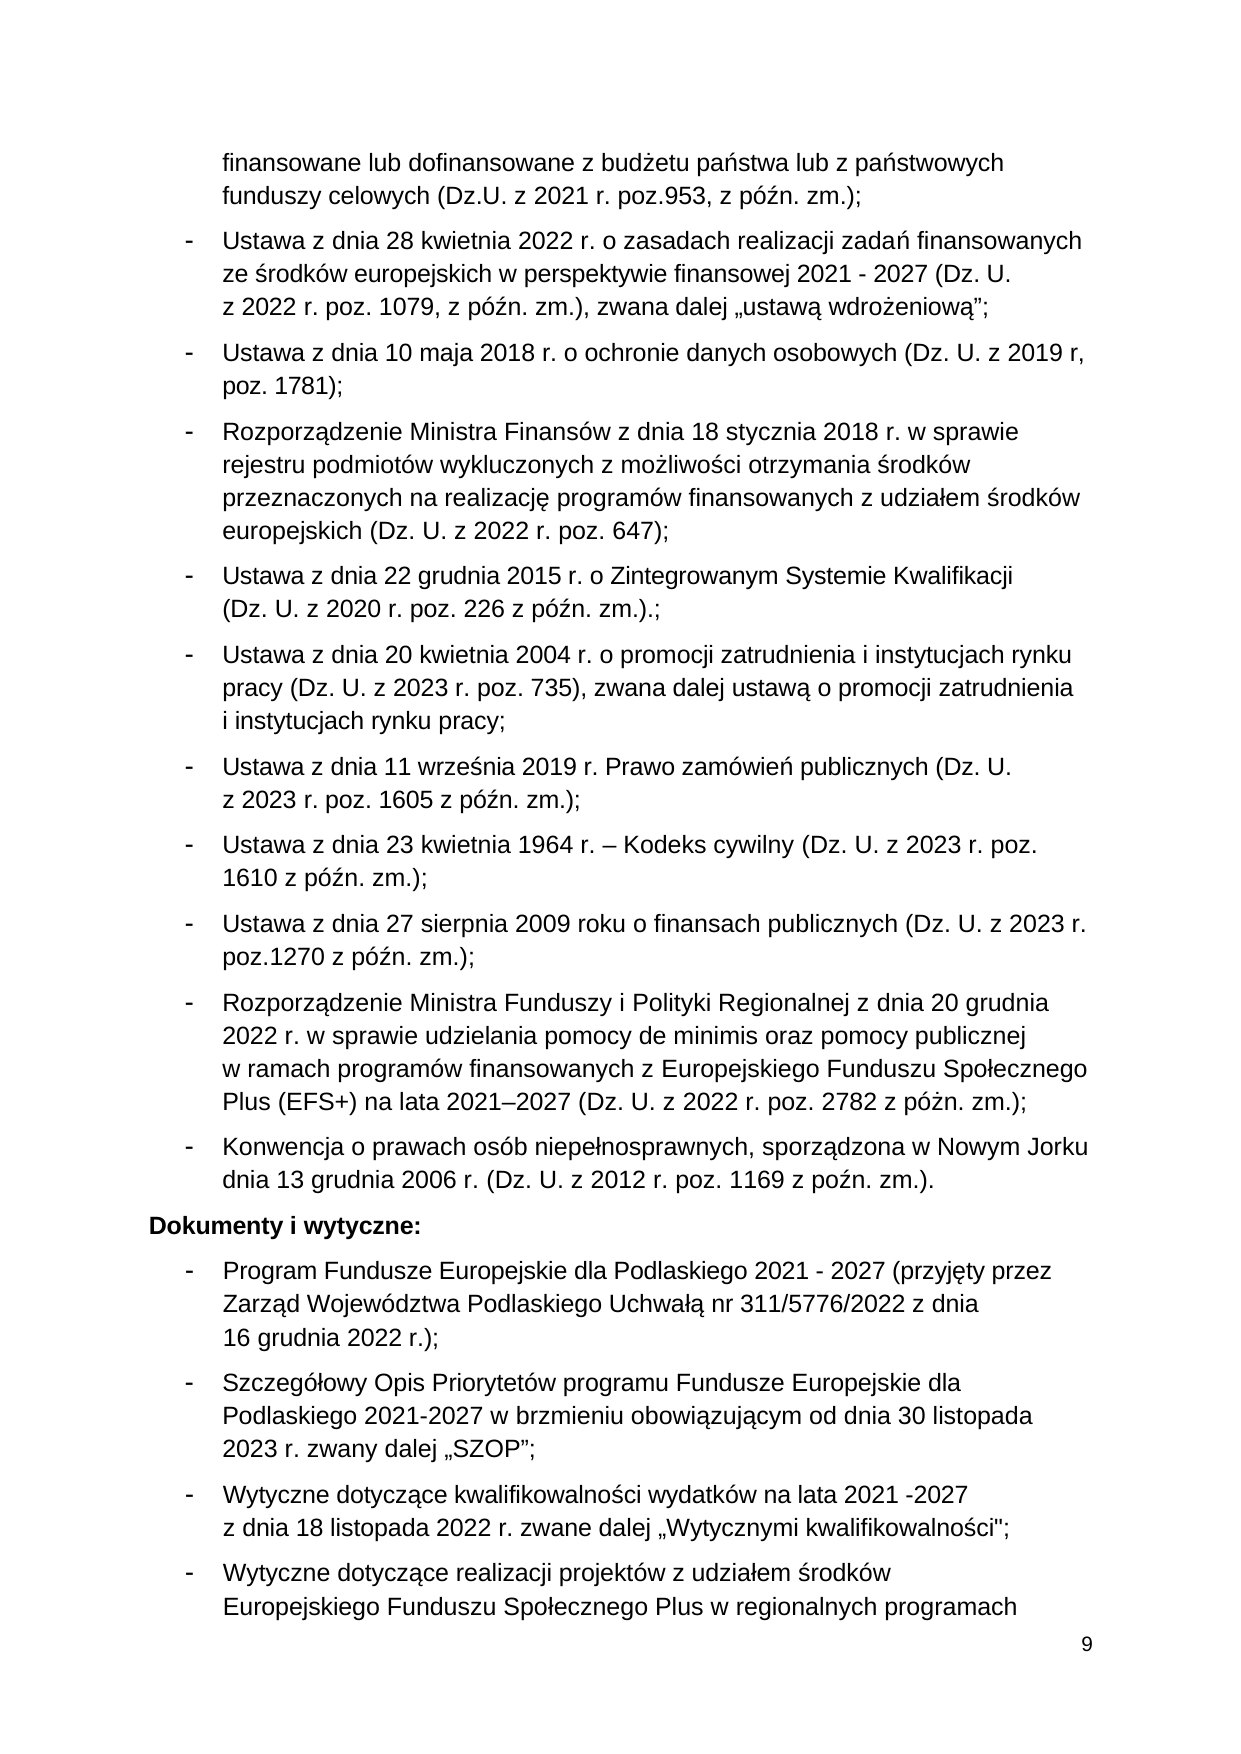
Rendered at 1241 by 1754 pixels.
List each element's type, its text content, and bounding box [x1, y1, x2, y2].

list Ustawa z dnia 22 grudnia 2015 r. o Zintegrowanym Systemie Kwalifikacji (Dz. U. z 2020 r. poz. 226 z późn. zm.).; [185, 561, 1093, 623]
list Ustawa z dnia 28 kwietnia 2022 r. o zasadach realizacji zadań finansowanych ze środków europejskich w perspektywie finansowej 2021 - 2027 (Dz. U. z 2022 r. poz. 1079, z późn. zm.), zwana dalej „ustawą wdrożeniową”; [185, 226, 1093, 321]
list Ustawa z dnia 20 kwietnia 2004 r. o promocji zatrudnienia i instytucjach rynku pracy (Dz. U. z 2023 r. poz. 735), zwana dalej ustawą o promocji zatrudnienia i instytucjach rynku pracy; [185, 640, 1093, 735]
list Wytyczne dotyczące kwalifikowalności wydatków na lata 2021 -2027 z dnia 18 listopada 2022 r. zwane dalej „Wytycznymi kwalifikowalności"; [185, 1480, 1039, 1542]
list Rozporządzenie Ministra Finansów z dnia 18 stycznia 2018 r. w sprawie rejestru podmiotów wykluczonych z możliwości otrzymania środków przeznaczonych na realizację programów finansowanych z udziałem środków europejskich (Dz. U. z 2022 r. poz. 647); [185, 417, 1093, 544]
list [185, 148, 1093, 209]
list Rozporządzenie Ministra Funduszy i Polityki Regionalnej z dnia 20 grudnia 2022 r. w sprawie udzielania pomocy de minimis oraz pomocy publicznej w ramach programów finansowanych z Europejskiego Funduszu Społecznego Plus (EFS+) na lata 2021–2027 (Dz. U. z 2022 r. poz. 2782 z póżn. zm.); [185, 987, 1093, 1115]
list Program Fundusze Europejskie dla Podlaskiego 2021 - 2027 (przyjęty przez Zarząd Województwa Podlaskiego Uchwałą nr 311/5776/2022 z dnia 16 grudnia 2022 r.); [185, 1256, 1093, 1351]
list Ustawa z dnia 23 kwietnia 1964 r. – Kodeks cywilny (Dz. U. z 2023 r. poz. 1610 z późn. zm.); [185, 830, 1093, 892]
list Ustawa z dnia 10 maja 2018 r. o ochronie danych osobowych (Dz. U. z 2019 r, poz. 1781); [185, 338, 1093, 400]
list Ustawa z dnia 27 sierpnia 2009 roku o finansach publicznych (Dz. U. z 2023 r. poz.1270 z późn. zm.); [185, 909, 1093, 971]
list Konwencja o prawach osób niepełnosprawnych, sporządzona w Nowym Jorku dnia 13 grudnia 2006 r. (Dz. U. z 2012 r. poz. 1169 z poźn. zm.). [185, 1132, 1093, 1194]
text Dokumenty i wytyczne: [149, 1211, 1093, 1239]
list Szczegółowy Opis Priorytetów programu Fundusze Europejskie dla Podlaskiego 2021-2027 w brzmieniu obowiązującym od dnia 30 listopada 2023 r. zwany dalej „SZOP”; [185, 1368, 1093, 1463]
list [185, 1558, 1039, 1620]
list Ustawa z dnia 11 września 2019 r. Prawo zamówień publicznych (Dz. U. z 2023 r. poz. 1605 z późn. zm.); [185, 752, 1093, 813]
